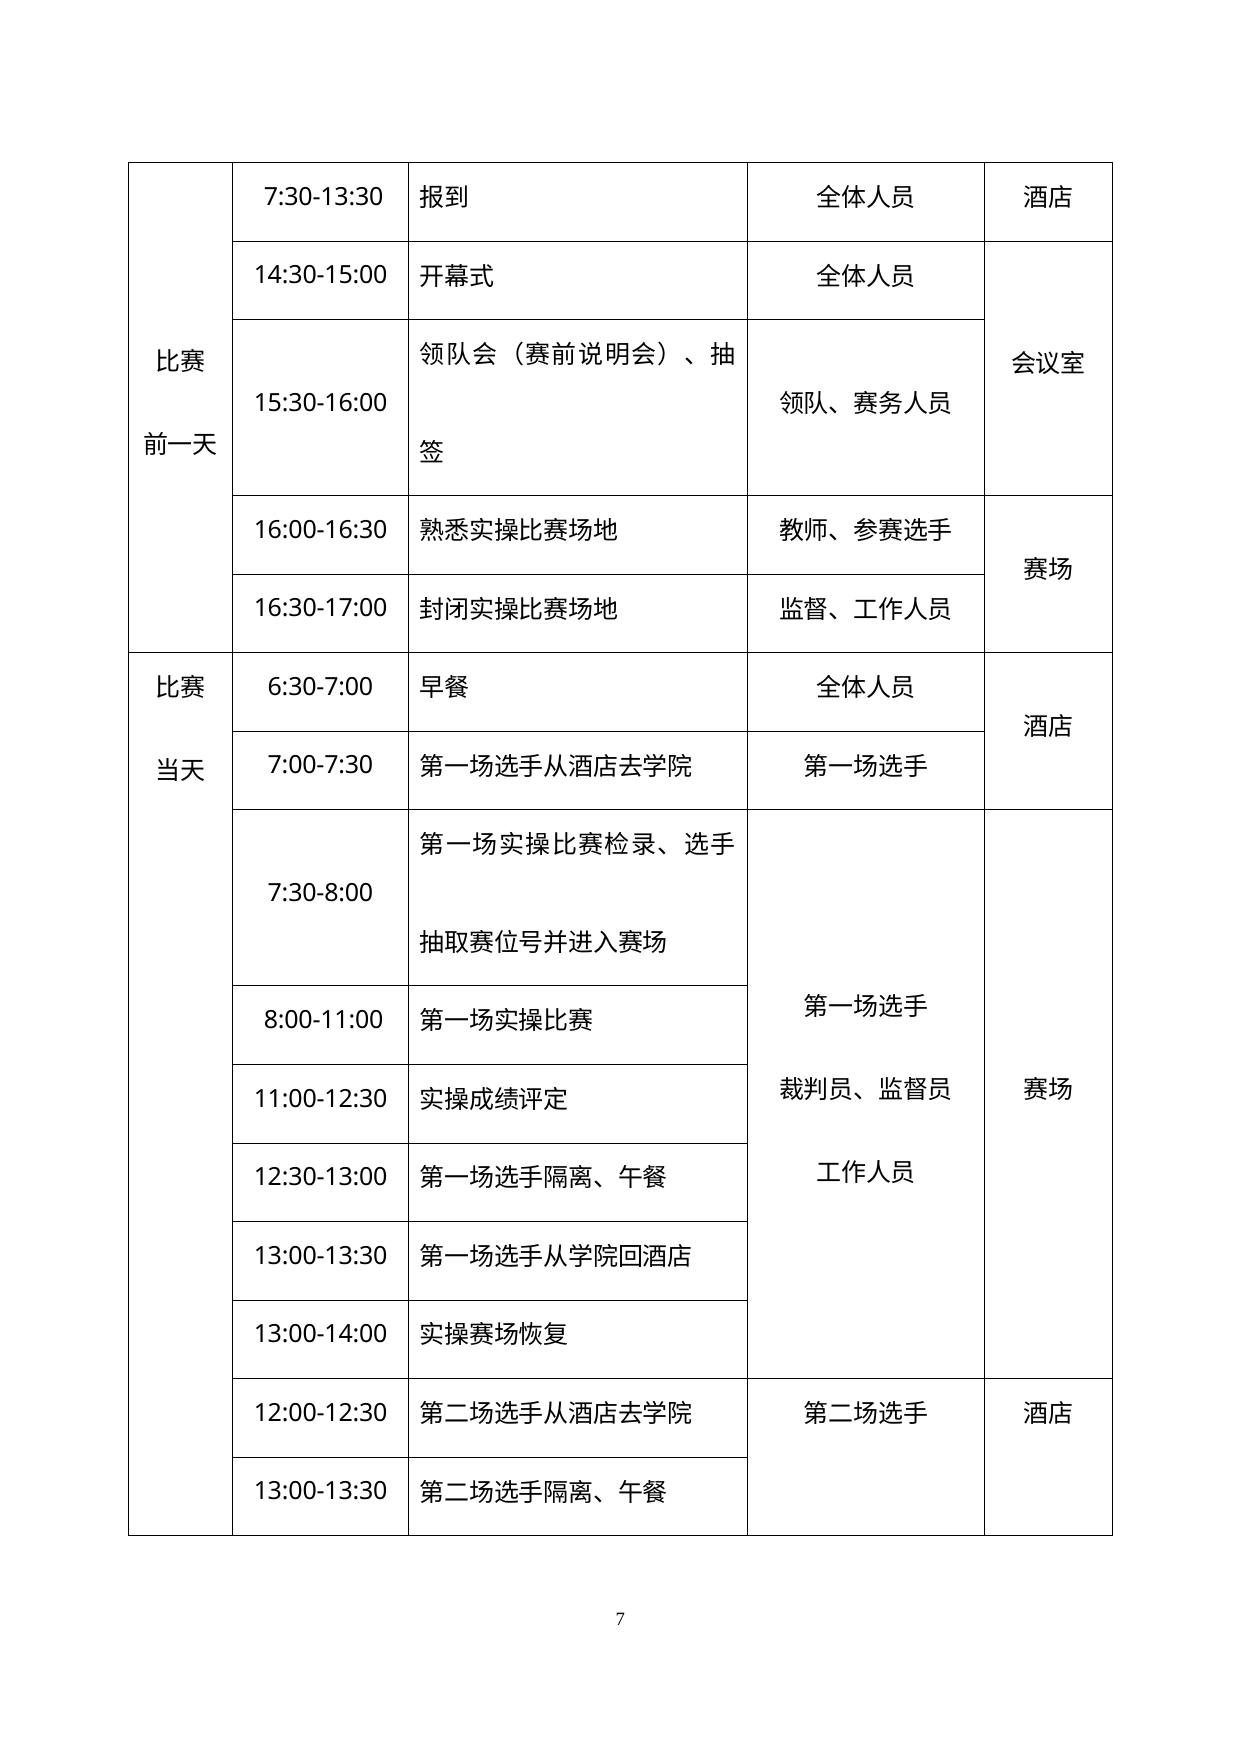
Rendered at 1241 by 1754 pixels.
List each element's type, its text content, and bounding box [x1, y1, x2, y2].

table_cell 第一场实操比赛检录、选手抽取赛位号并进入赛场 [409, 810, 747, 985]
table_cell 实操赛场恢复 [409, 1301, 747, 1378]
table_cell 全体人员 [748, 653, 984, 731]
table_cell 第二场选手 [748, 1379, 984, 1535]
table_cell 领队会（赛前说明会）、抽签 [409, 320, 747, 495]
table_cell 12:00-12:30 [233, 1379, 408, 1457]
table_cell 熟悉实操比赛场地 [409, 496, 747, 574]
table_cell 第一场选手 [748, 732, 984, 809]
table_cell 16:00-16:30 [233, 496, 408, 574]
table_cell 全体人员 [748, 163, 984, 241]
table_cell 酒店 [985, 653, 1112, 809]
table_cell 会议室 [985, 242, 1112, 495]
table_cell 实操成绩评定 [409, 1065, 747, 1142]
table_cell 教师、参赛选手 [748, 496, 984, 574]
table_cell 11:00-12:30 [233, 1065, 408, 1142]
table_cell 封闭实操比赛场地 [409, 575, 747, 652]
table_cell 第一场选手从学院回酒店 [409, 1222, 747, 1299]
table_cell 比赛 当天 [129, 653, 232, 1535]
table_cell 酒店 [985, 163, 1112, 241]
table_cell 14:30-15:00 [233, 242, 408, 319]
table_cell 酒店 [985, 1379, 1112, 1535]
table_cell 第二场选手从酒店去学院 [409, 1379, 747, 1457]
table_cell 领队、赛务人员 [748, 320, 984, 495]
table_cell 15:30-16:00 [233, 320, 408, 495]
table_cell 12:30-13:00 [233, 1144, 408, 1221]
table_cell 7:30-8:00 [233, 810, 408, 985]
table_cell 赛场 [985, 496, 1112, 652]
table_cell 赛场 [985, 810, 1112, 1378]
table_cell 第一场选手 裁判员、监督员 工作人员 [748, 810, 984, 1378]
table_cell 16:30-17:00 [233, 575, 408, 652]
table_cell 6:30-7:00 [233, 653, 408, 731]
table_cell 开幕式 [409, 242, 747, 319]
table_cell 第一场选手隔离、午餐 [409, 1144, 747, 1221]
table_cell 13:00-13:30 [233, 1458, 408, 1535]
table_cell 第一场实操比赛 [409, 986, 747, 1064]
table_cell 监督、工作人员 [748, 575, 984, 652]
table_cell 报到 [409, 163, 747, 241]
table_cell 13:00-13:30 [233, 1222, 408, 1299]
table_cell 8:00-11:00 [233, 986, 408, 1064]
table_cell 第二场选手隔离、午餐 [409, 1458, 747, 1535]
table_cell 7:00-7:30 [233, 732, 408, 809]
table_cell 比赛 前一天 [129, 163, 232, 652]
table_cell 13:00-14:00 [233, 1301, 408, 1378]
table_cell 全体人员 [748, 242, 984, 319]
table_cell 7:30-13:30 [233, 163, 408, 241]
table_cell 早餐 [409, 653, 747, 731]
table_cell 第一场选手从酒店去学院 [409, 732, 747, 809]
